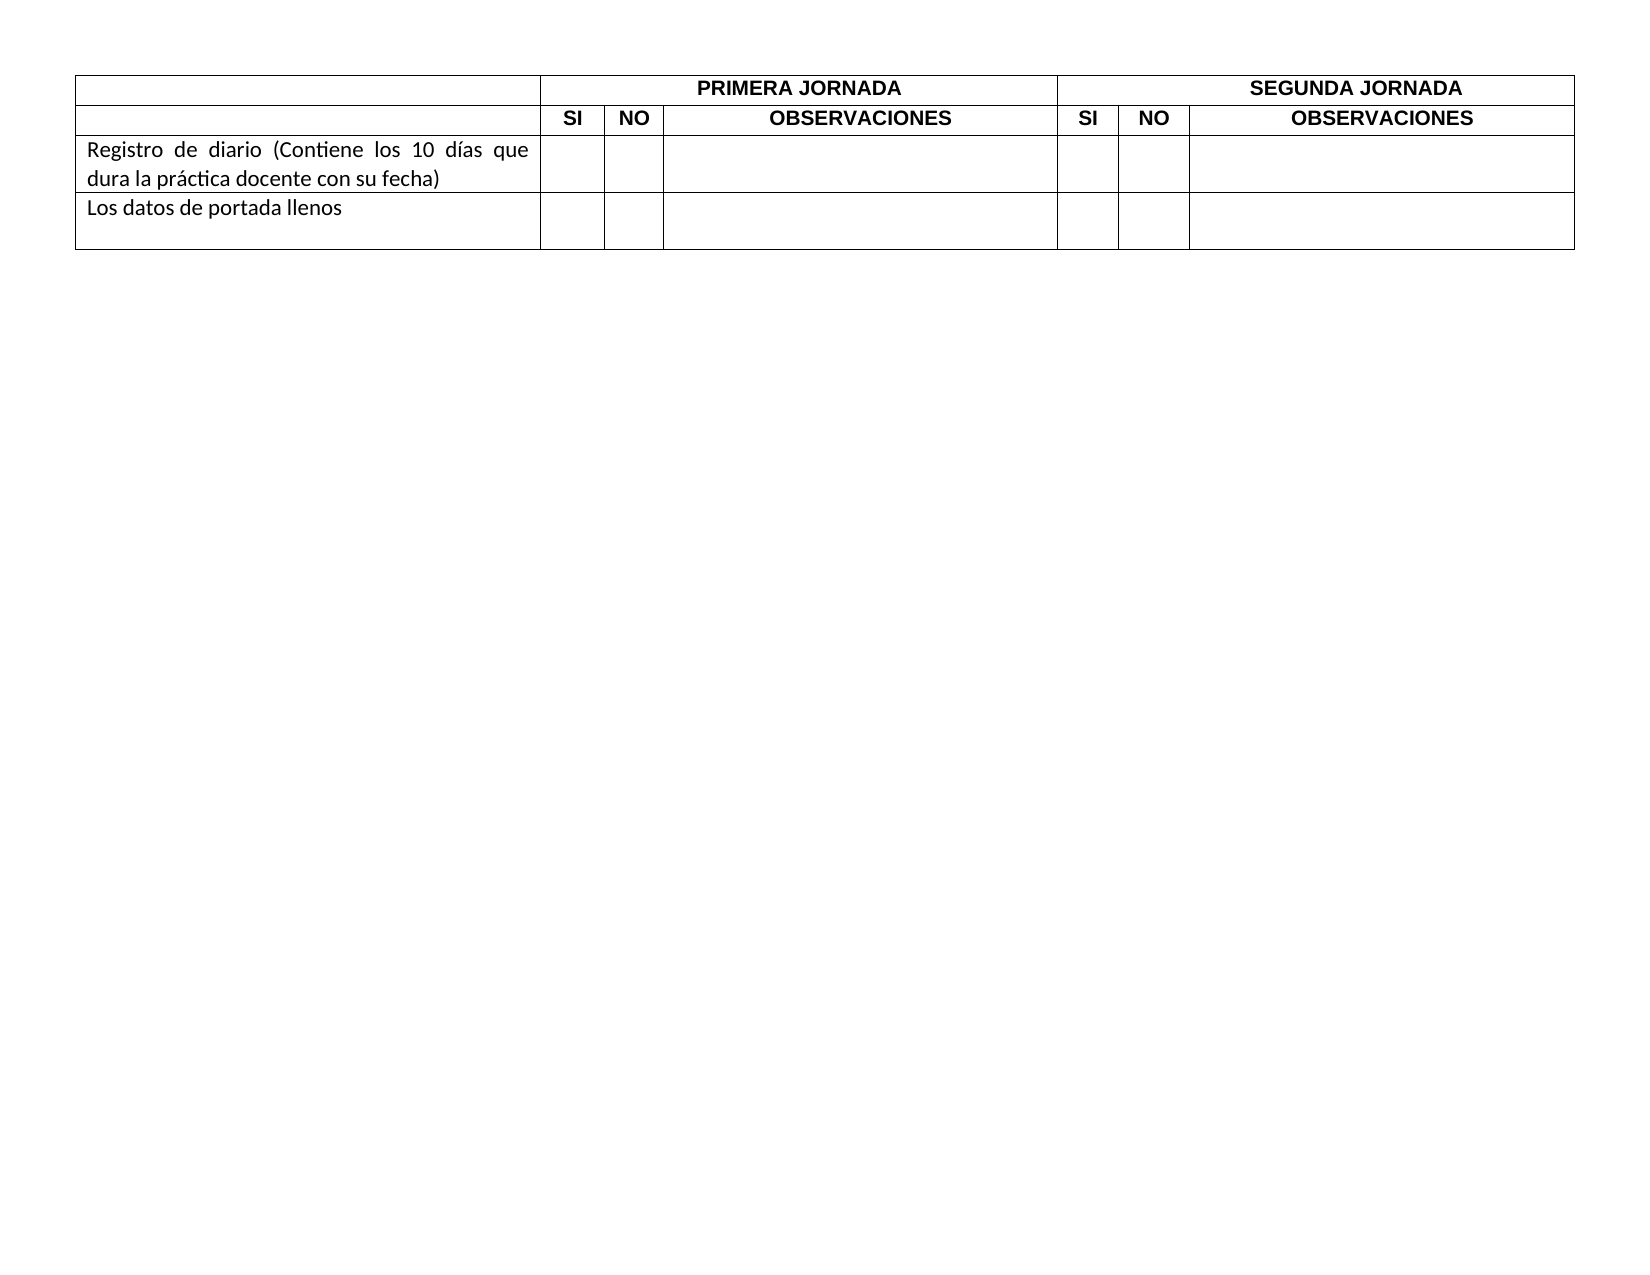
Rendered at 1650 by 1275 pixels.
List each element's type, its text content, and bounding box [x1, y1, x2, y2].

table_cell NO [1119, 106, 1189, 134]
table_cell [76, 106, 540, 134]
table_cell [541, 193, 604, 249]
table_cell [1058, 193, 1118, 249]
table_cell SI [1058, 106, 1118, 134]
table_cell OBSERVACIONES [1190, 106, 1574, 134]
table_header SEGUNDA JORNADA [1058, 76, 1574, 105]
table_cell [541, 136, 604, 192]
table_cell [1119, 193, 1189, 249]
table_cell [664, 193, 1057, 249]
table_cell [1119, 136, 1189, 192]
table_cell Los datos de portada llenos [76, 193, 540, 249]
table_cell [1190, 136, 1574, 192]
table_cell [605, 136, 663, 192]
table_cell OBSERVACIONES [664, 106, 1057, 134]
table_cell NO [605, 106, 663, 134]
table_cell Registro de diario (Contiene los 10 días que dura la práctica docente con su fecha) [76, 136, 540, 192]
table_cell [664, 136, 1057, 192]
table_header PRIMERA JORNADA [541, 76, 1057, 105]
table_cell [1058, 136, 1118, 192]
table_cell [1190, 193, 1574, 249]
table_cell SI [541, 106, 604, 134]
table_header [76, 76, 540, 105]
table_cell [605, 193, 663, 249]
